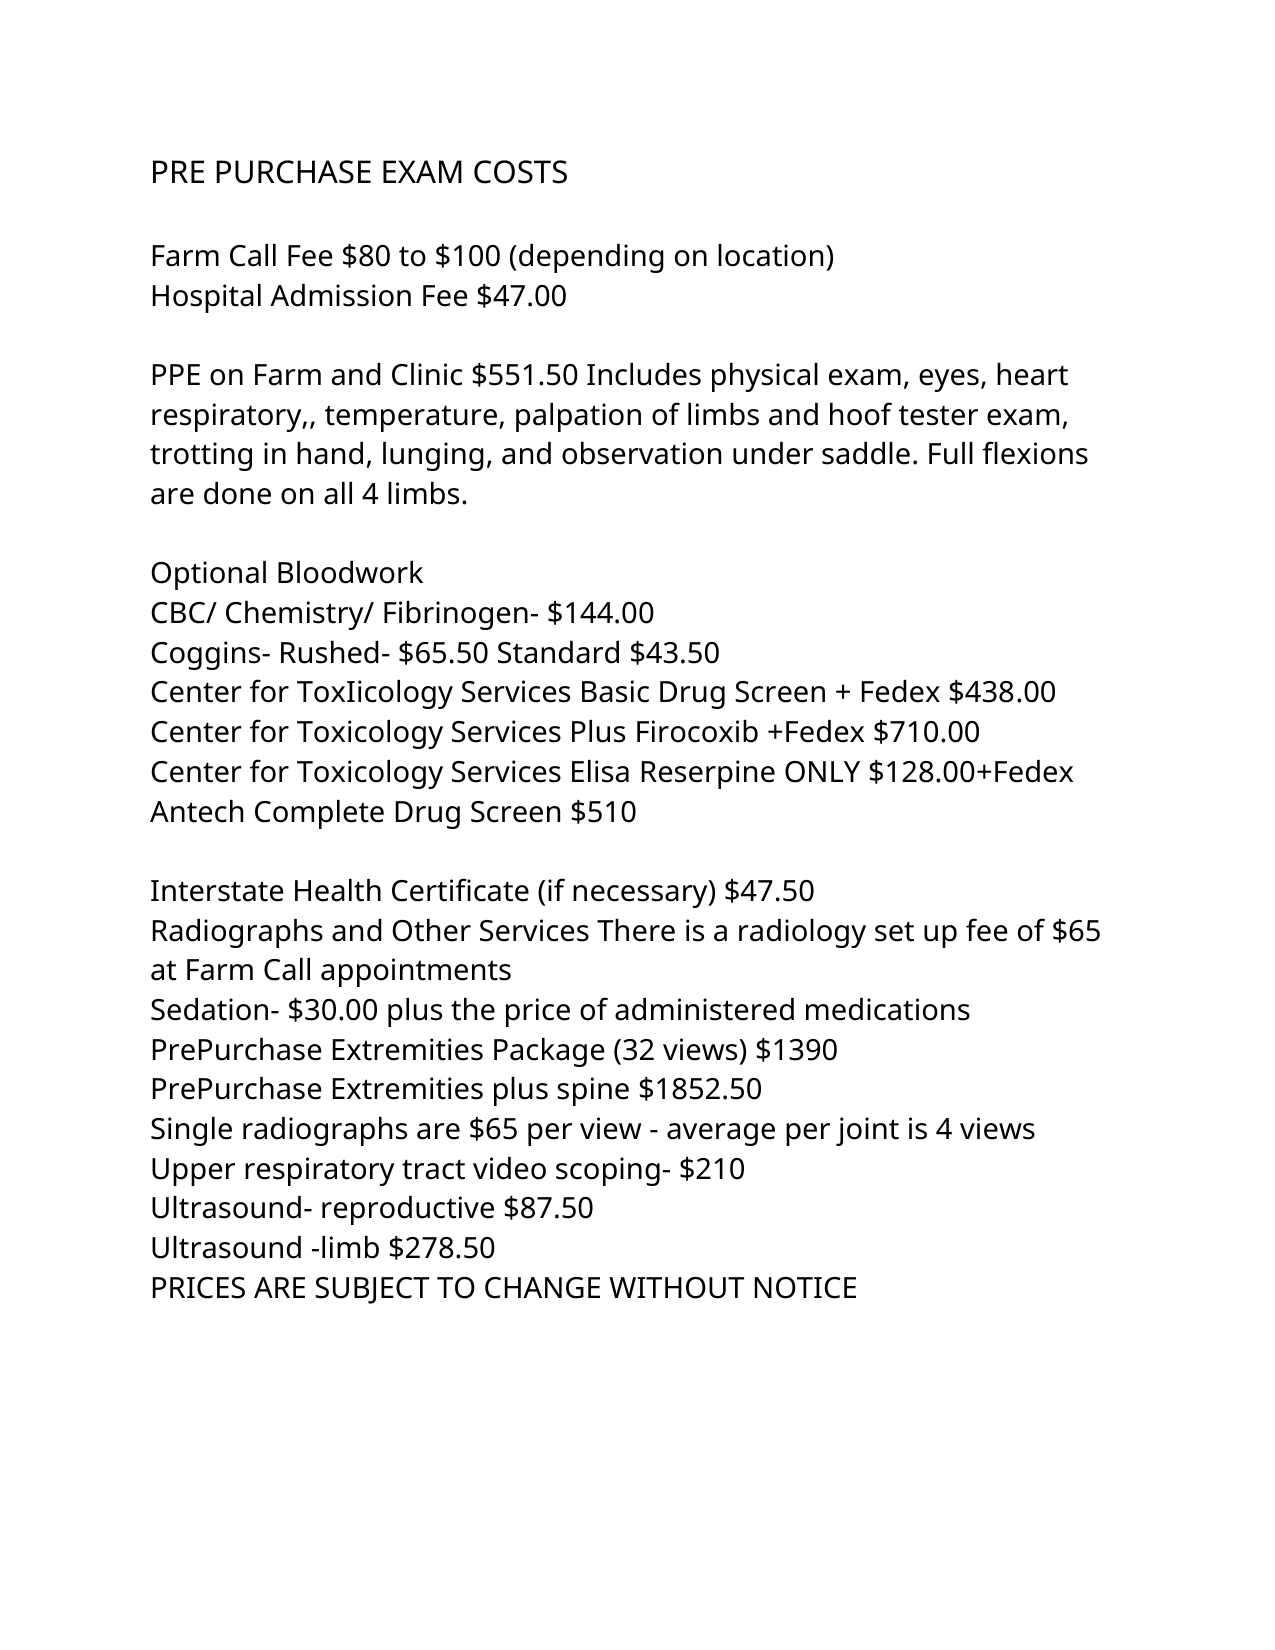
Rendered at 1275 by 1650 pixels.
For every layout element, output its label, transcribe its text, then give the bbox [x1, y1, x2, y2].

text Center for ToxIicology Services Basic Drug Screen + Fedex $438.00 [150, 672, 1125, 711]
text PRICES ARE SUBJECT TO CHANGE WITHOUT NOTICE [150, 1267, 1125, 1307]
text Interstate Health Certificate (if necessary) $47.50 [150, 870, 1125, 910]
text Sedation- $30.00 plus the price of administered medications [150, 989, 1125, 1029]
text Center for Toxicology Services Plus Firocoxib +Fedex $710.00 [150, 711, 1125, 751]
text PrePurchase Extremities plus spine $1852.50 [150, 1069, 1125, 1108]
text Coggins- Rushed- $65.50 Standard $43.50 [150, 632, 1125, 672]
text Farm Call Fee $80 to $100 (depending on location) [150, 235, 1125, 275]
text PPE on Farm and Clinic $551.50 Includes physical exam, eyes, heart respiratory,, temperature, palpation of limbs and hoof tester exam, trotting in hand, lunging, and observation under saddle. Full flexions are done on all 4 limbs. [150, 354, 1125, 513]
text Radiographs and Other Services There is a radiology set up fee of $65 at Farm Call appointments [150, 910, 1125, 989]
text Center for Toxicology Services Elisa Reserpine ONLY $128.00+Fedex [150, 751, 1125, 791]
text Antech Complete Drug Screen $510 [150, 791, 1125, 831]
text CBC/ Chemistry/ Fibrinogen- $144.00 [150, 592, 1125, 632]
text Optional Bloodwork [150, 553, 1125, 592]
text Hospital Admission Fee $47.00 [150, 275, 1125, 314]
text Single radiographs are $65 per view - average per joint is 4 views [150, 1108, 1125, 1148]
text Upper respiratory tract video scoping- $210 [150, 1148, 1125, 1188]
text PRE PURCHASE EXAM COSTS [150, 150, 1125, 193]
text PrePurchase Extremities Package (32 views) $1390 [150, 1029, 1125, 1069]
text Ultrasound- reproductive $87.50 [150, 1188, 1125, 1227]
text Ultrasound -limb $278.50 [150, 1227, 1125, 1267]
